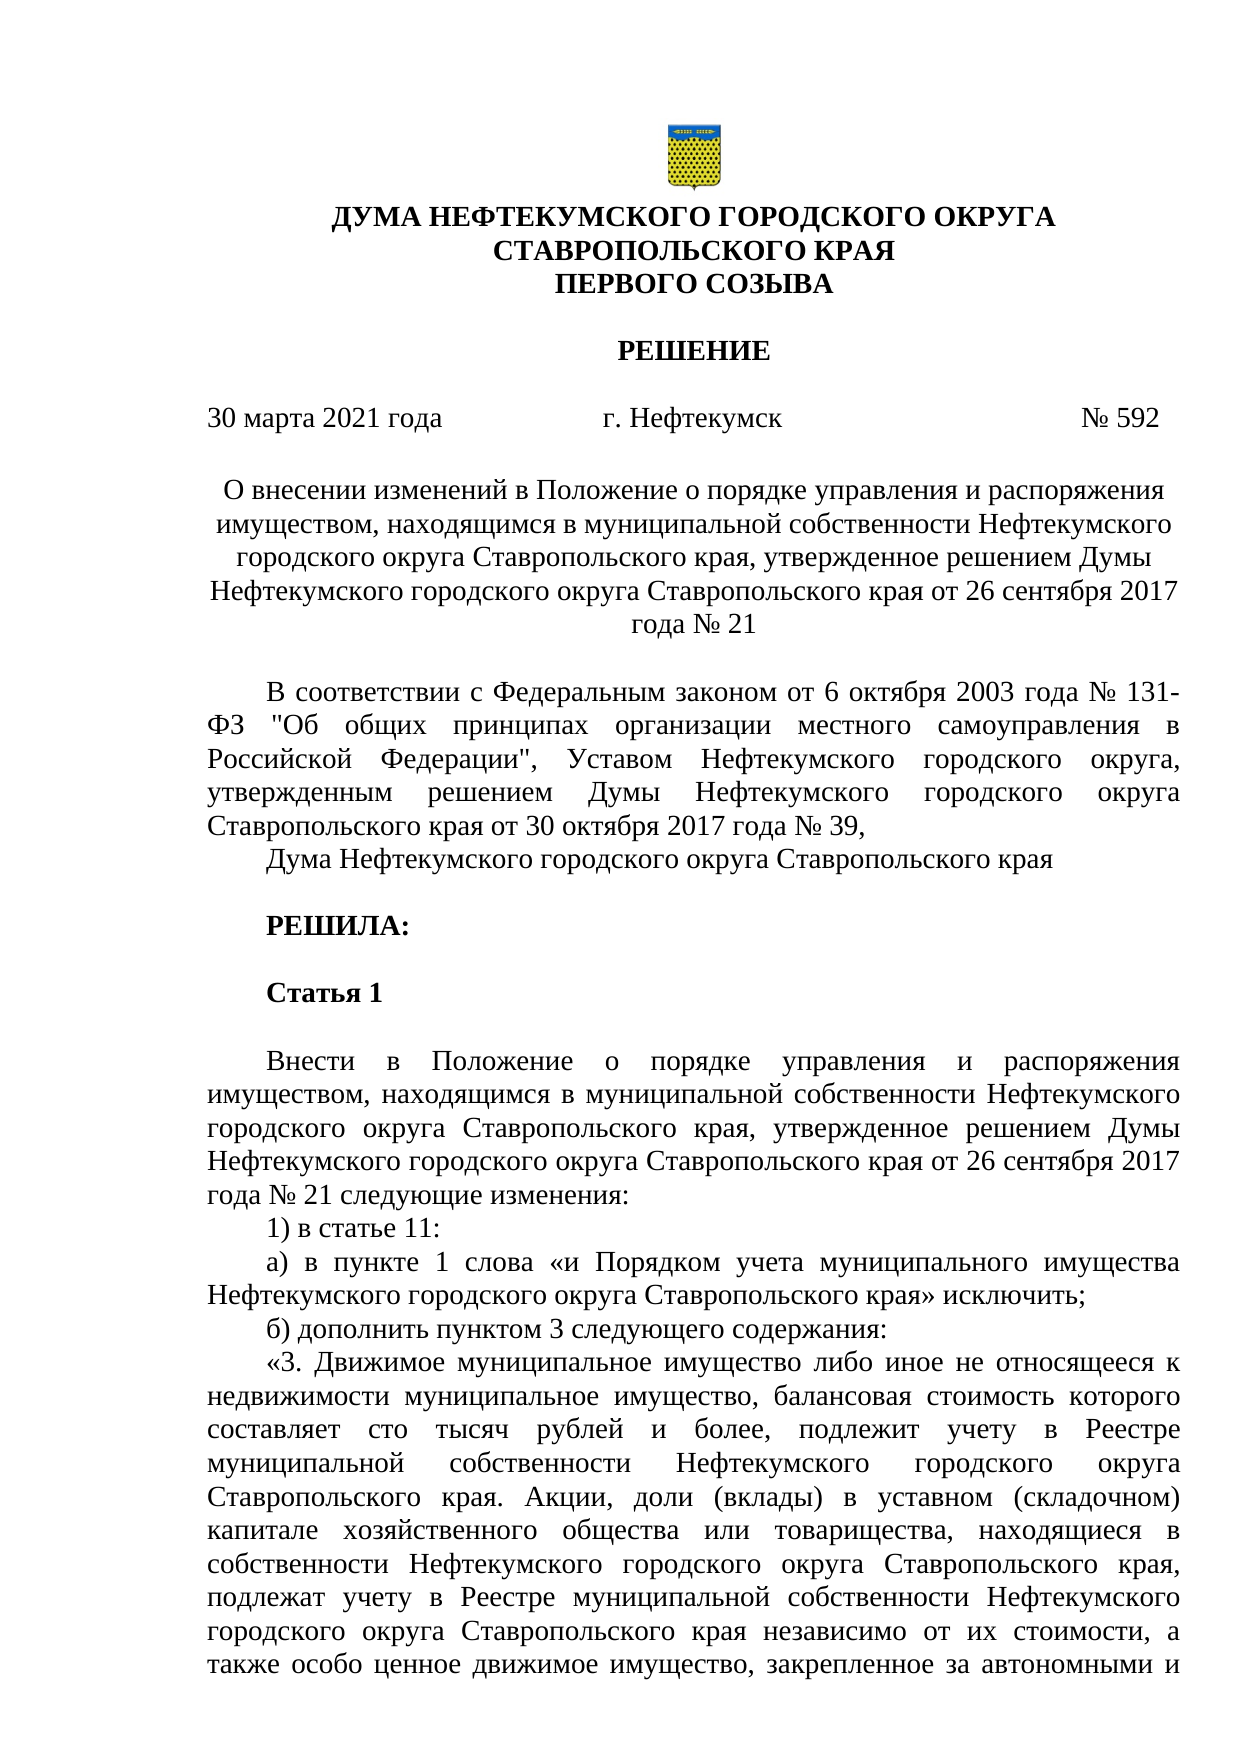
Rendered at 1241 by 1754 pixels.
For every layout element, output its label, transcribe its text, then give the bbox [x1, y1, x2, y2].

text ПЕРВОГО СОЗЫВА [207, 266, 1181, 300]
text Дума Нефтекумского городского округа Ставропольского края [207, 841, 1181, 875]
text О внесении изменений в Положение о порядке управления и распоряжения имуществом, находящимся в муниципальной собственности Нефтекумского городского округа Ставропольского края, утвержденное решением Думы Нефтекумского городского округа Ставропольского края от 26 сентября 2017 года № 21 [207, 472, 1181, 640]
text б) дополнить пунктом 3 следующего содержания: [207, 1311, 1181, 1344]
text РЕШЕНИЕ [207, 333, 1181, 367]
text Статья 1 [207, 976, 1181, 1009]
text СТАВРОПОЛЬСКОГО КРАЯ [207, 233, 1181, 266]
text В соответствии с Федеральным законом от 6 октября 2003 года № 131-ФЗ "Об общих принципах организации местного самоуправления в Российской Федерации", Уставом Нефтекумского городского округа, утвержденным решением Думы Нефтекумского городского округа Ставропольского края от 30 октября 2017 года № 39, [207, 674, 1181, 841]
title 30 марта 2021 года г. Нефтекумск № 592 [207, 401, 1181, 434]
text а) в пункте 1 слова «и Порядком учета муниципального имущества Нефтекумского городского округа Ставропольского края» исключить; [207, 1244, 1181, 1311]
text РЕШИЛА: [207, 908, 1181, 942]
picture [658, 118, 730, 200]
text ДУМА НЕФТЕКУМСКОГО ГОРОДСКОГО ОКРУГА [207, 199, 1181, 233]
text 1) в статье 11: [207, 1210, 1181, 1244]
text Внести в Положение о порядке управления и распоряжения имуществом, находящимся в муниципальной собственности Нефтекумского городского округа Ставропольского края, утвержденное решением Думы Нефтекумского городского округа Ставропольского края от 26 сентября 2017 года № 21 следующие изменения: [207, 1043, 1181, 1210]
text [207, 1344, 1181, 1680]
